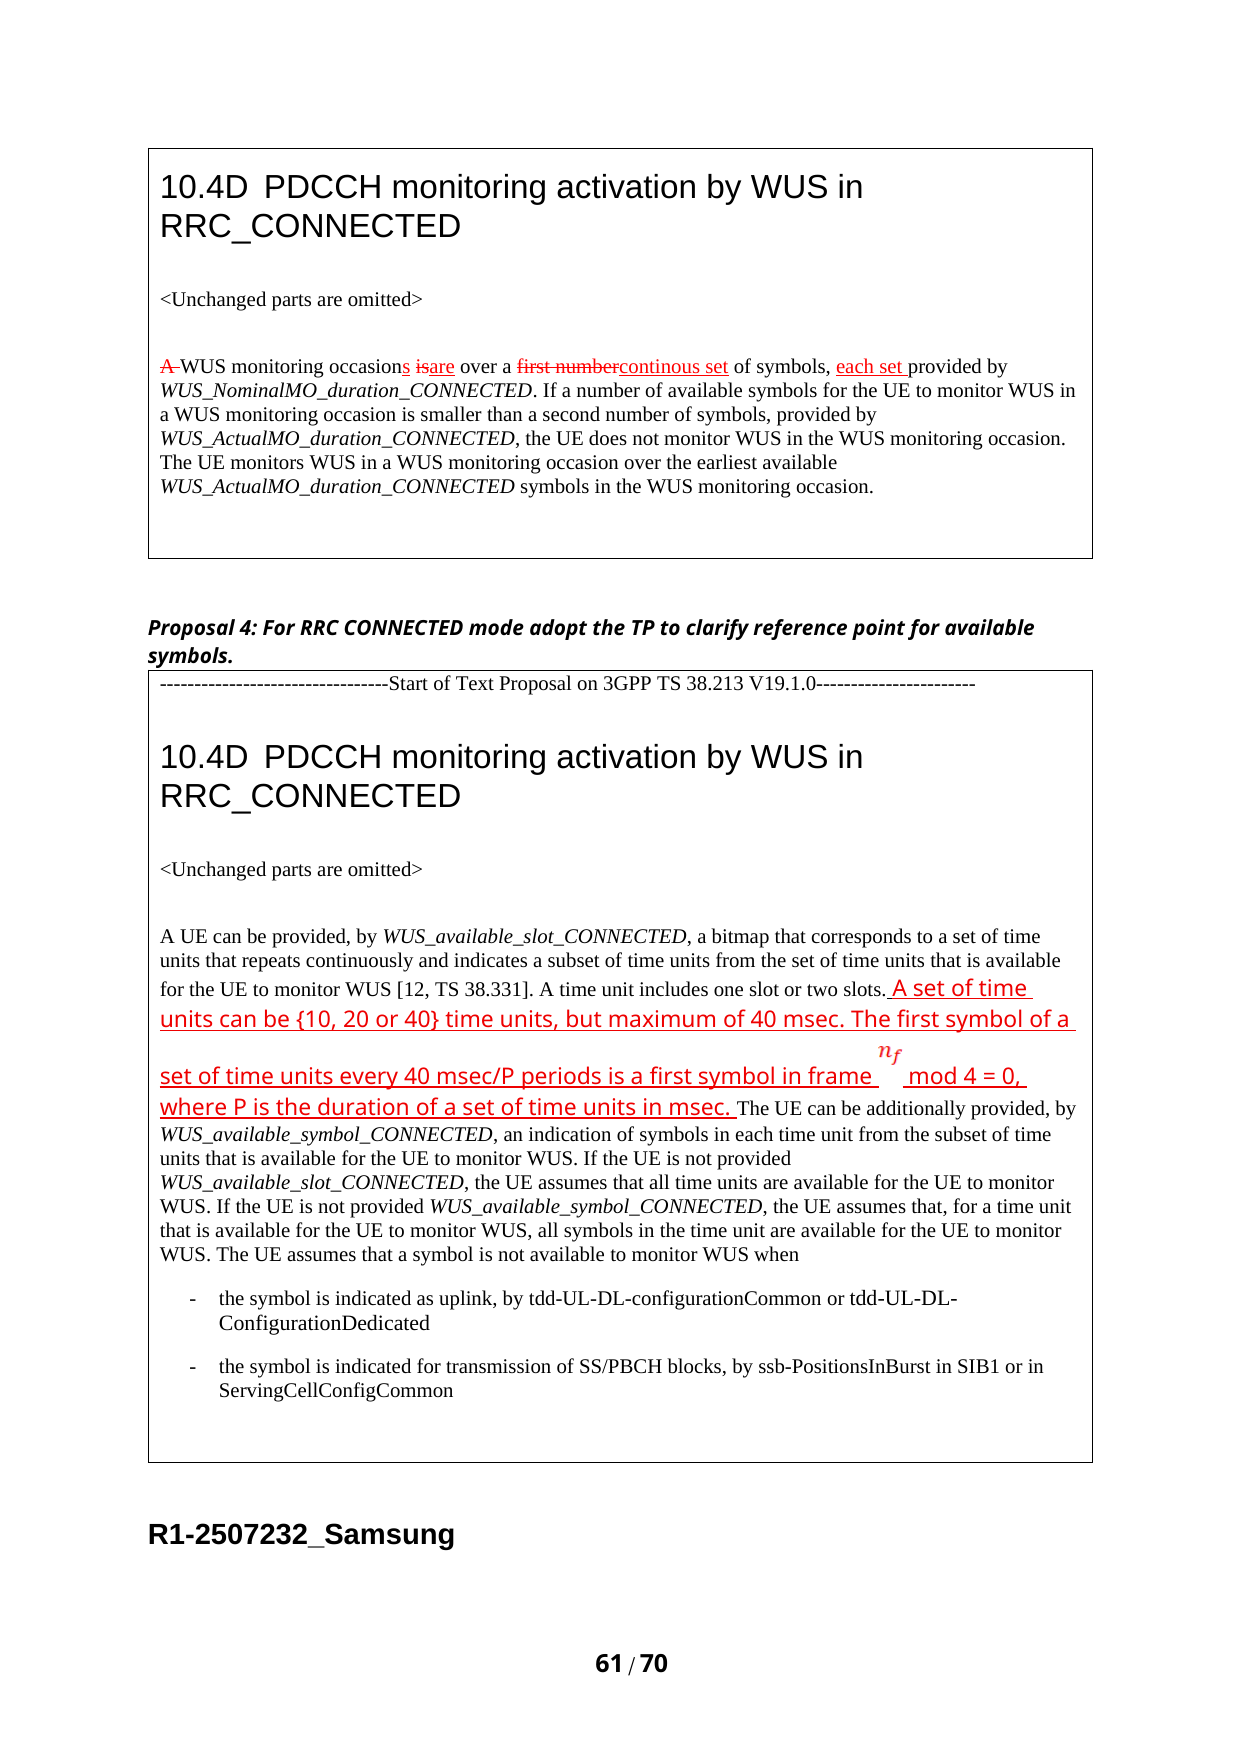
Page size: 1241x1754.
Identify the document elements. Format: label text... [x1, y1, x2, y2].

subtitle R1-2507232_Samsung [148, 1517, 1092, 1550]
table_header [149, 149, 1092, 558]
table_header ---------------------------------Start of Text Proposal on 3GPP TS 38.213 V19.1.0----------------------- 10.4D PDCCH monitoring activation by WUS in RRC_CONNECTED <Unchanged parts are omitted> A UE can be provided, by WUS_available_slot_CONNECTED, a bitmap that corresponds to a set of time units that repeats continuously and indicates a subset of time units from the set of time units that is available for the UE to monitor WUS [12, TS 38.331]. A time unit includes one slot or two slots. A set of time units can be {10, 20 or 40} time units, but maximum of 40 msec. The first symbol of a set of time units every 40 msec/P periods is a first symbol in frame mod 4 = 0, where P is the duration of a set of time units in msec. The UE can be additionally provided, by WUS_available_symbol_CONNECTED, an indication of symbols in each time unit from the subset of time units that is available for the UE to monitor WUS. If the UE is not provided WUS_available_slot_CONNECTED, the UE assumes that all time units are available for the UE to monitor WUS. If the UE is not provided WUS_available_symbol_CONNECTED, the UE assumes that, for a time unit that is available for the UE to monitor WUS, all symbols in the time unit are available for the UE to monitor WUS. The UE assumes that a symbol is not available to monitor WUS when - the symbol is indicated as uplink, by tdd-UL-DL-configurationCommon or tdd-UL-DL-ConfigurationDedicated - the symbol is indicated for transmission of SS/PBCH blocks, by ssb-PositionsInBurst in SIB1 or in ServingCellConfigCommon [149, 671, 1092, 1462]
picture [878, 1034, 903, 1066]
text Proposal 4: For RRC CONNECTED mode adopt the TP to clarify reference point for available symbols. [148, 613, 1092, 669]
